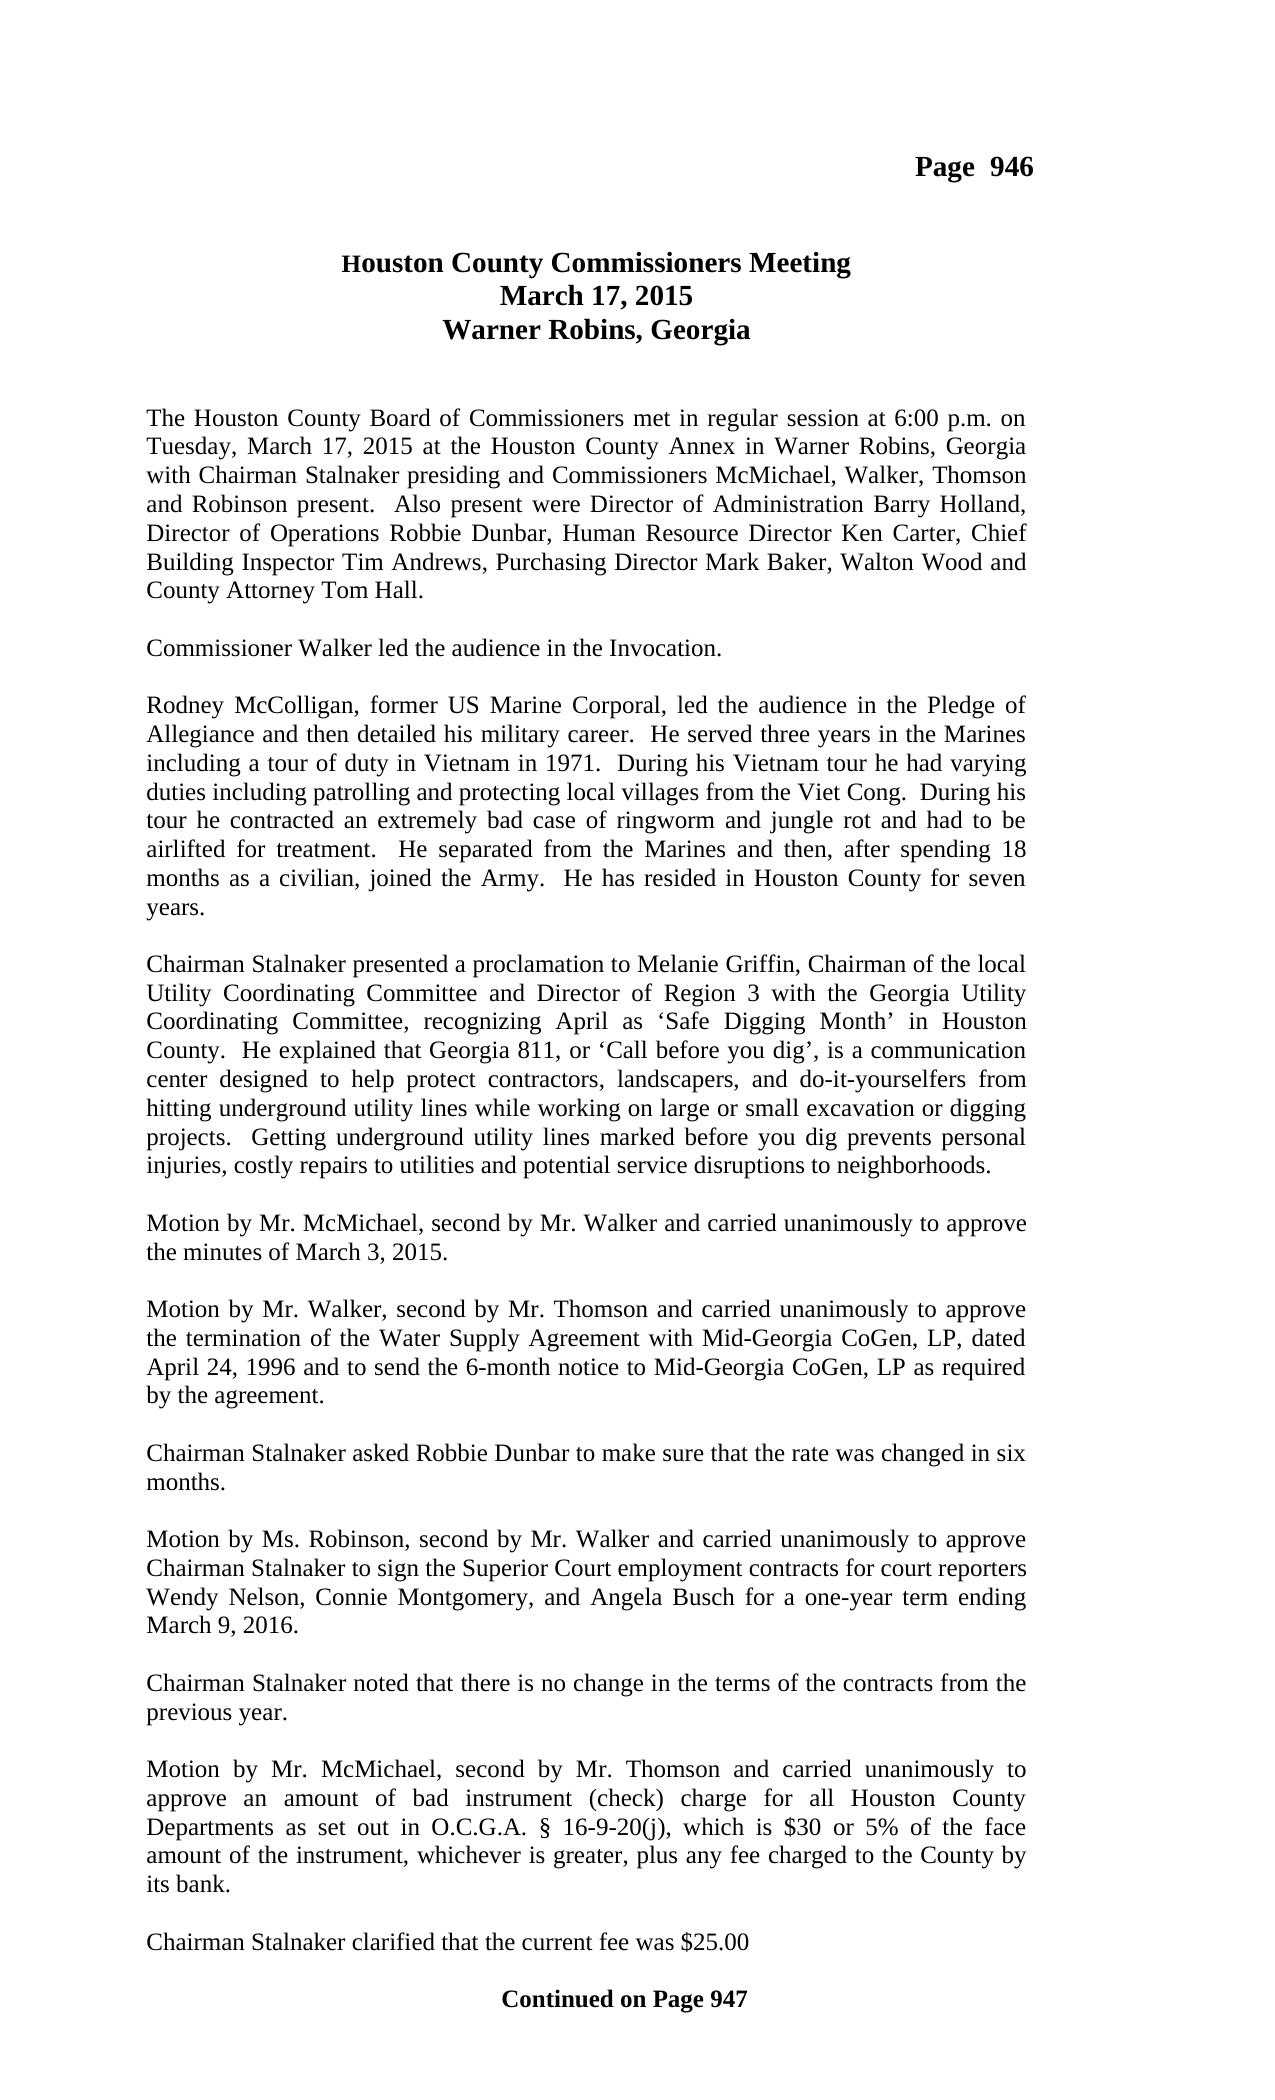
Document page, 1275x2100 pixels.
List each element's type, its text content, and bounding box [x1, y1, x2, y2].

text The Houston County Board of Commissioners met in regular session at 6:00 p.m. on Tuesday, March 17, 2015 at the Houston County Annex in Warner Robins, Georgia with Chairman Stalnaker presiding and Commissioners McMichael, Walker, Thomson and Robinson present. Also present were Director of Administration Barry Holland, Director of Operations Robbie Dunbar, Human Resource Director Ken Carter, Chief Building Inspector Tim Andrews, Purchasing Director Mark Baker, Walton Wood and County Attorney Tom Hall. [146, 403, 1027, 604]
text Chairman Stalnaker presented a proclamation to Melanie Griffin, Chairman of the local Utility Coordinating Committee and Director of Region 3 with the Georgia Utility Coordinating Committee, recognizing April as ‘Safe Digging Month’ in Houston County. He explained that Georgia 811, or ‘Call before you dig’, is a communication center designed to help protect contractors, landscapers, and do-it-yourselfers from hitting underground utility lines while working on large or small excavation or digging projects. Getting underground utility lines marked before you dig prevents personal injuries, costly repairs to utilities and potential service disruptions to neighborhoods. [146, 949, 1027, 1179]
text Motion by Ms. Robinson, second by Mr. Walker and carried unanimously to approve Chairman Stalnaker to sign the Superior Court employment contracts for court reporters Wendy Nelson, Connie Montgomery, and Angela Busch for a one-year term ending March 9, 2016. [146, 1524, 1027, 1639]
text Page 946 [840, 149, 1065, 216]
text Chairman Stalnaker clarified that the current fee was $25.00 [146, 1927, 1027, 1955]
text Commissioner Walker led the audience in the Invocation. [146, 633, 1027, 662]
text Motion by Mr. McMichael, second by Mr. Walker and carried unanimously to approve the minutes of March 3, 2015. [146, 1208, 1027, 1265]
text Houston County Commissioners Meeting [127, 245, 1065, 278]
text March 17, 2015 [127, 278, 1065, 312]
text Chairman Stalnaker asked Robbie Dunbar to make sure that the rate was changed in six months. [146, 1438, 1027, 1495]
text Warner Robins, Georgia [127, 312, 1065, 345]
text Motion by Mr. Walker, second by Mr. Thomson and carried unanimously to approve the termination of the Water Supply Agreement with Mid-Georgia CoGen, LP, dated April 24, 1996 and to send the 6-month notice to Mid-Georgia CoGen, LP as required by the agreement. [146, 1294, 1027, 1409]
text Rodney McColligan, former US Marine Corporal, led the audience in the Pledge of Allegiance and then detailed his military career. He served three years in the Marines including a tour of duty in Vietnam in 1971. During his Vietnam tour he had varying duties including patrolling and protecting local villages from the Viet Cong. During his tour he contracted an extremely bad case of ringworm and jungle rot and had to be airlifted for treatment. He separated from the Marines and then, after spending 18 months as a civilian, joined the Army. He has resided in Houston County for seven years. [146, 690, 1027, 920]
text Chairman Stalnaker noted that there is no change in the terms of the contracts from the previous year. [146, 1668, 1027, 1725]
text Continued on Page 947 [127, 1984, 1121, 2013]
text Motion by Mr. McMichael, second by Mr. Thomson and carried unanimously to approve an amount of bad instrument (check) charge for all Houston County Departments as set out in O.C.G.A. § 16-9-20(j), which is $30 or 5% of the face amount of the instrument, whichever is greater, plus any fee charged to the County by its bank. [146, 1754, 1027, 1898]
